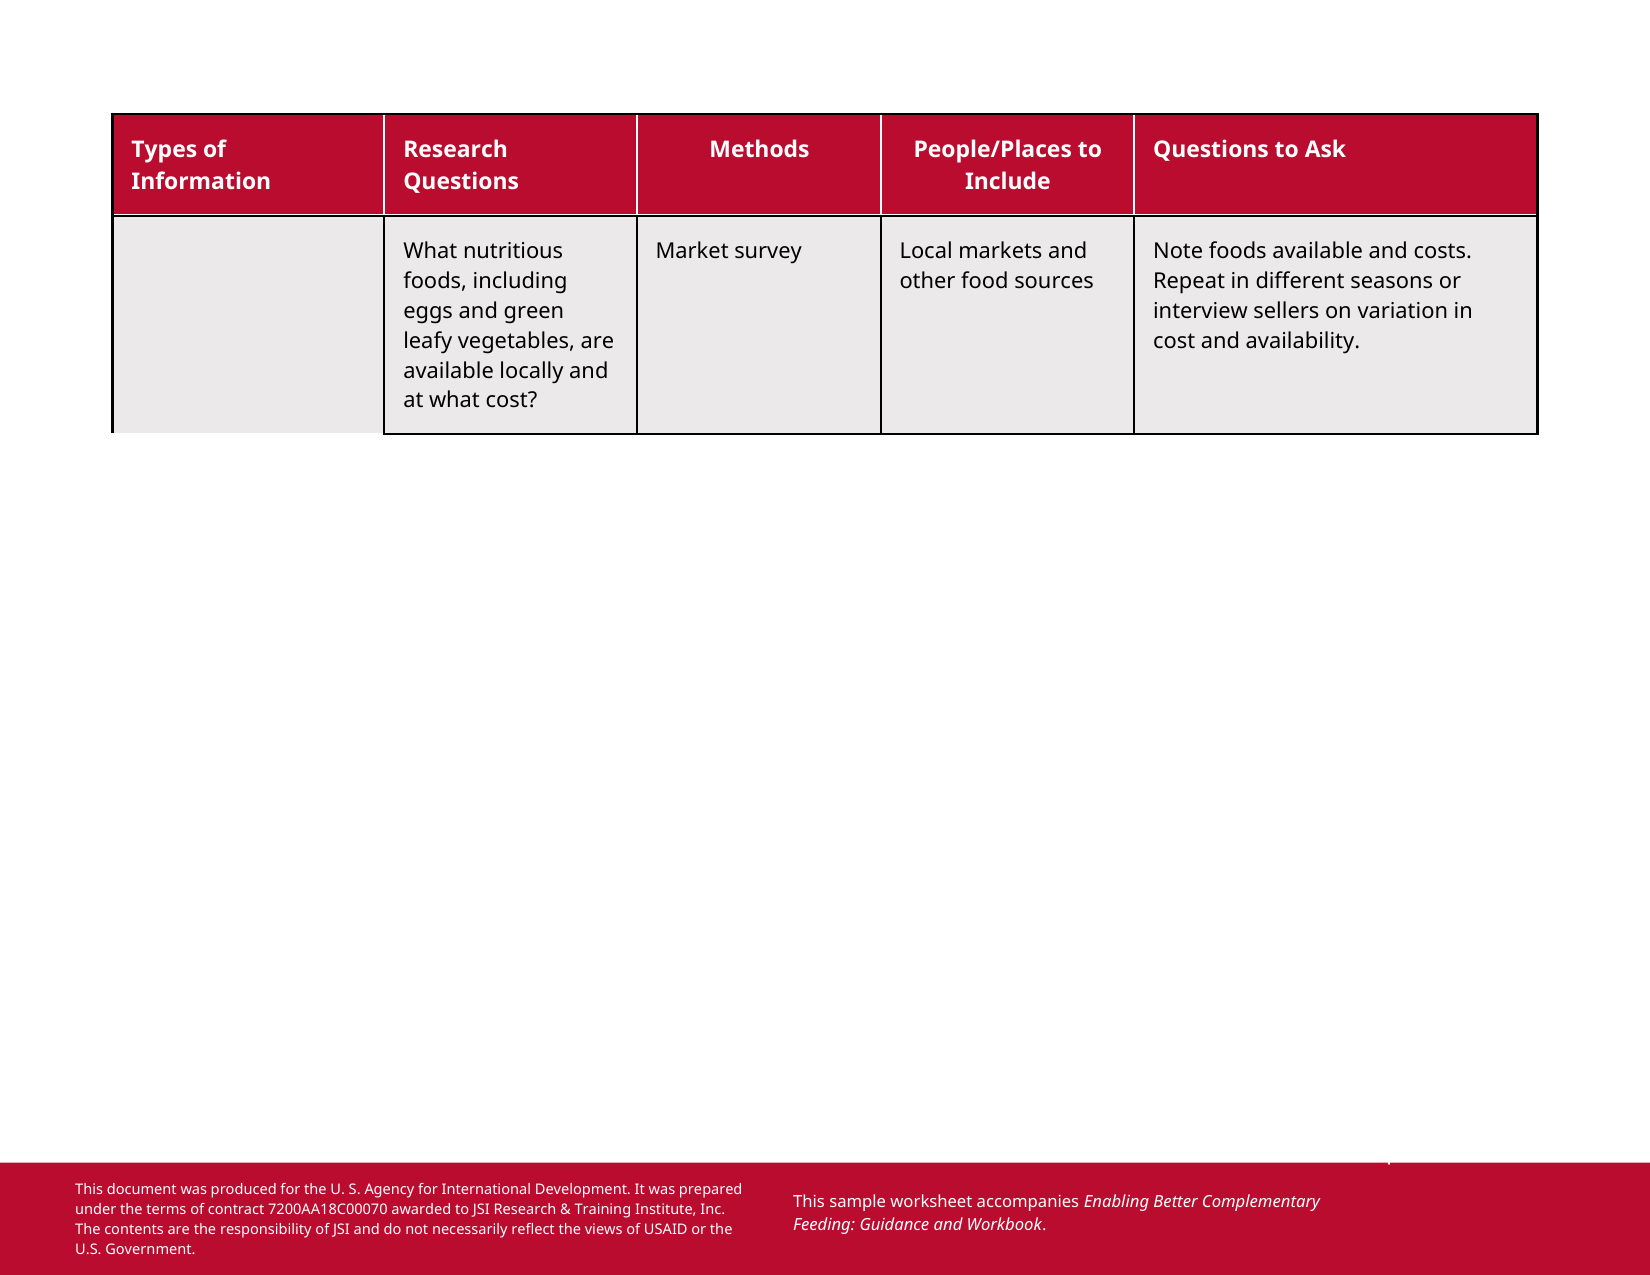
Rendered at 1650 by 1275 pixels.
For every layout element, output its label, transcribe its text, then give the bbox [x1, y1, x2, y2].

table_header Types of Information [114, 115, 383, 214]
table_cell Market survey [638, 217, 880, 433]
table_header Methods [638, 115, 880, 214]
table_cell What nutritious foods, including eggs and green leafy vegetables, are available locally and at what cost? [385, 217, 636, 433]
table_cell Local markets and other food sources [882, 217, 1133, 433]
table_header Research Questions [385, 115, 636, 214]
table_cell Note foods available and costs. Repeat in different seasons or interview sellers on variation in cost and availability. [1135, 217, 1536, 433]
table_header Questions to Ask [1135, 115, 1536, 214]
table_header People/Places to Include [882, 115, 1133, 214]
